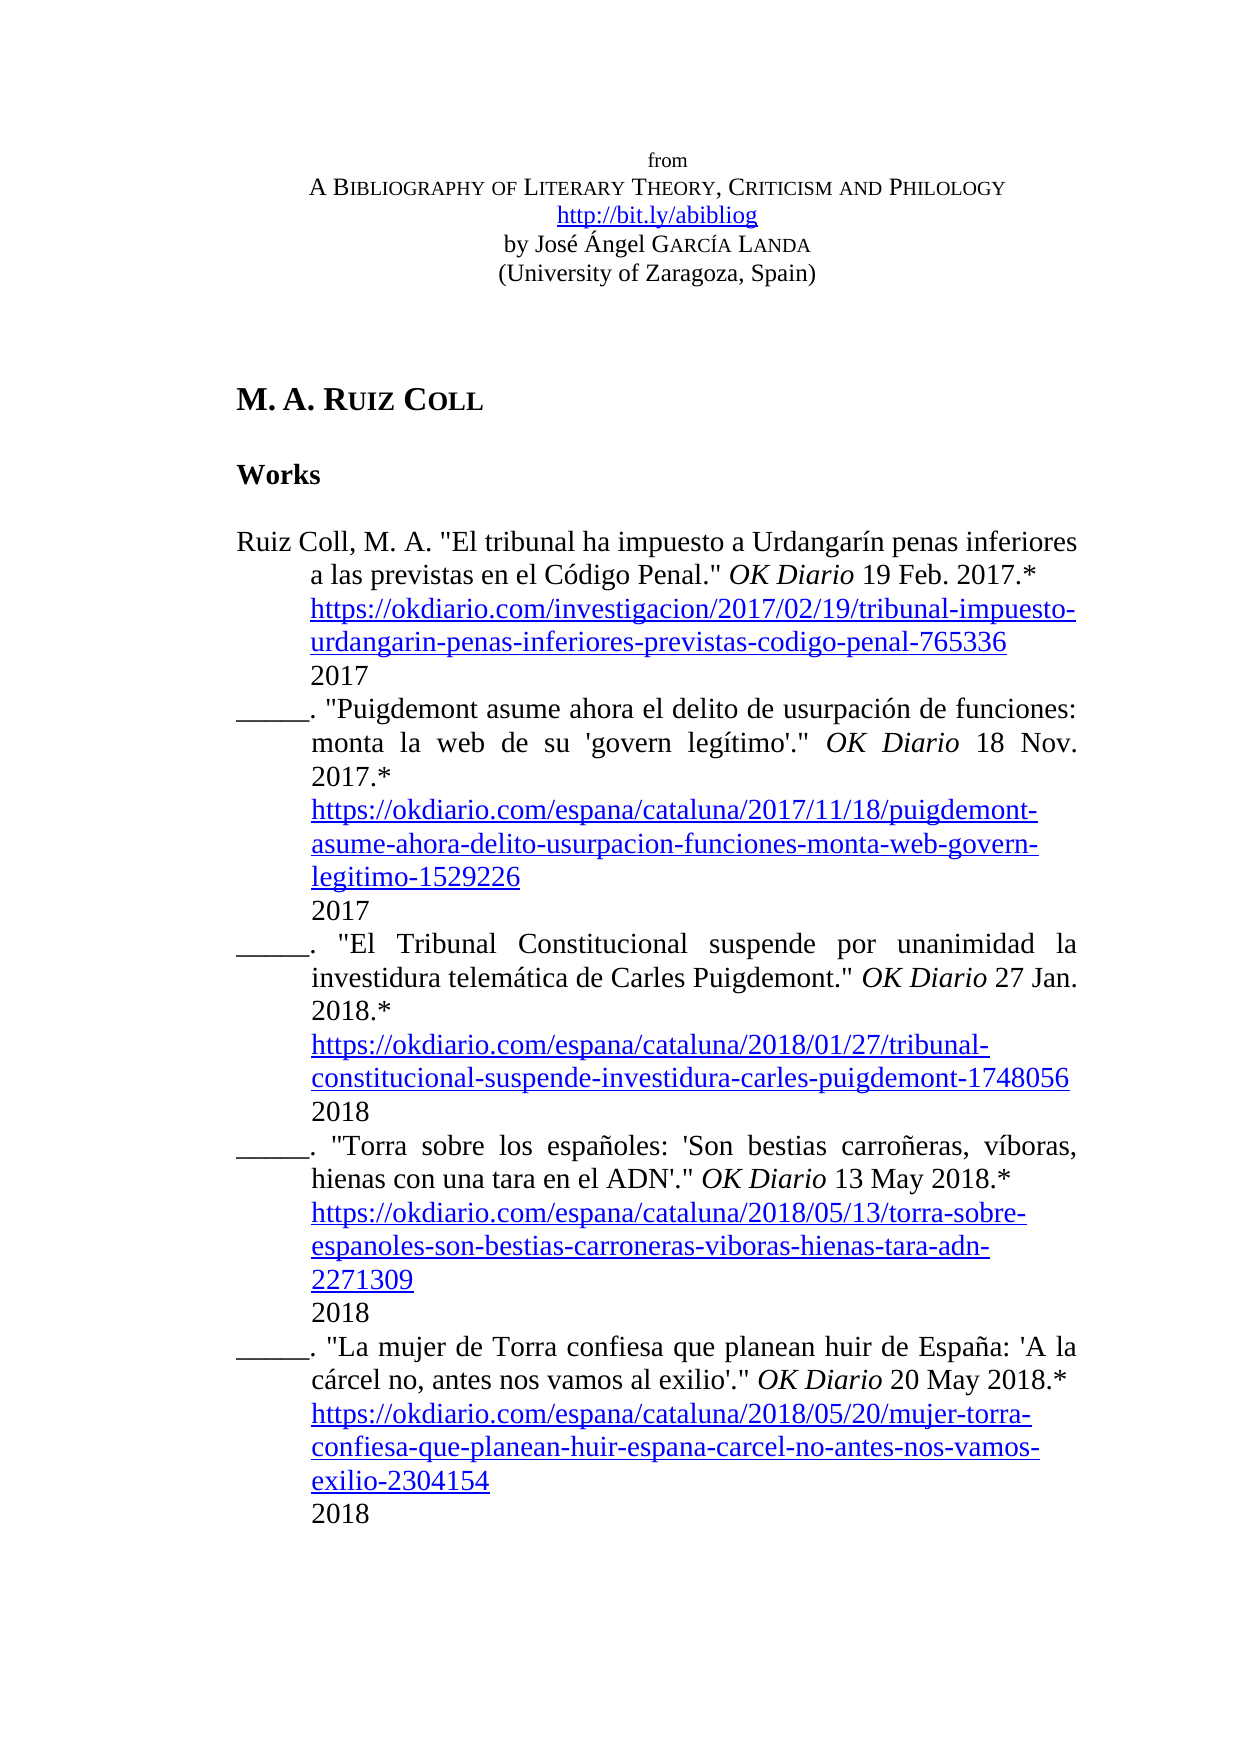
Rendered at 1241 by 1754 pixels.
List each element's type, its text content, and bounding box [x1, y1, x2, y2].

text _____. "El Tribunal Constitucional suspende por unanimidad la investidura telemática de Carles Puigdemont." OK Diario 27 Jan. 2018.* [236, 926, 1078, 1027]
subtitle M. A. Ruiz Coll [236, 379, 1078, 417]
text _____. "Puigdemont asume ahora el delito de usurpación de funciones: monta la web de su 'govern legítimo'." OK Diario 18 Nov. 2017.* [236, 692, 1078, 792]
text from [236, 148, 1078, 172]
text https://okdiario.com/espana/cataluna/2018/01/27/tribunal-constitucional-suspende-investidura-carles-puigdemont-1748056 [236, 1027, 1078, 1094]
text _____. "La mujer de Torra confiesa que planean huir de España: 'A la cárcel no, antes nos vamos al exilio'." OK Diario 20 May 2018.* [236, 1329, 1078, 1396]
text 2018 [236, 1094, 1078, 1128]
text (University of Zaragoza, Spain) [236, 258, 1078, 287]
text by José Ángel García Landa [236, 229, 1078, 258]
text Works [236, 457, 1078, 490]
text https://okdiario.com/investigacion/2017/02/19/tribunal-impuesto-urdangarin-penas-inferiores-previstas-codigo-penal-765336 [236, 591, 1078, 658]
text 2018 [236, 1497, 1078, 1530]
text 2018 [236, 1295, 1078, 1329]
text A Bibliography of Literary Theory, Criticism and Philology [236, 172, 1078, 200]
text Ruiz Coll, M. A. "El tribunal ha impuesto a Urdangarín penas inferiores a las previstas en el Código Penal." OK Diario 19 Feb. 2017.* [236, 524, 1078, 591]
text 2017 [236, 893, 1078, 926]
text https://okdiario.com/espana/cataluna/2017/11/18/puigdemont-asume-ahora-delito-usurpacion-funciones-monta-web-govern-legitimo-1529226 [236, 792, 1078, 893]
text https://okdiario.com/espana/cataluna/2018/05/20/mujer-torra-confiesa-que-planean-huir-espana-carcel-no-antes-nos-vamos-exilio-2304154 [236, 1396, 1078, 1497]
text http://bit.ly/abibliog [236, 200, 1078, 229]
text _____. "Torra sobre los españoles: 'Son bestias carroñeras, víboras, hienas con una tara en el ADN'." OK Diario 13 May 2018.* [236, 1128, 1078, 1195]
text 2017 [236, 658, 1078, 692]
text https://okdiario.com/espana/cataluna/2018/05/13/torra-sobre-espanoles-son-bestias-carroneras-viboras-hienas-tara-adn-2271309 [236, 1195, 1078, 1295]
